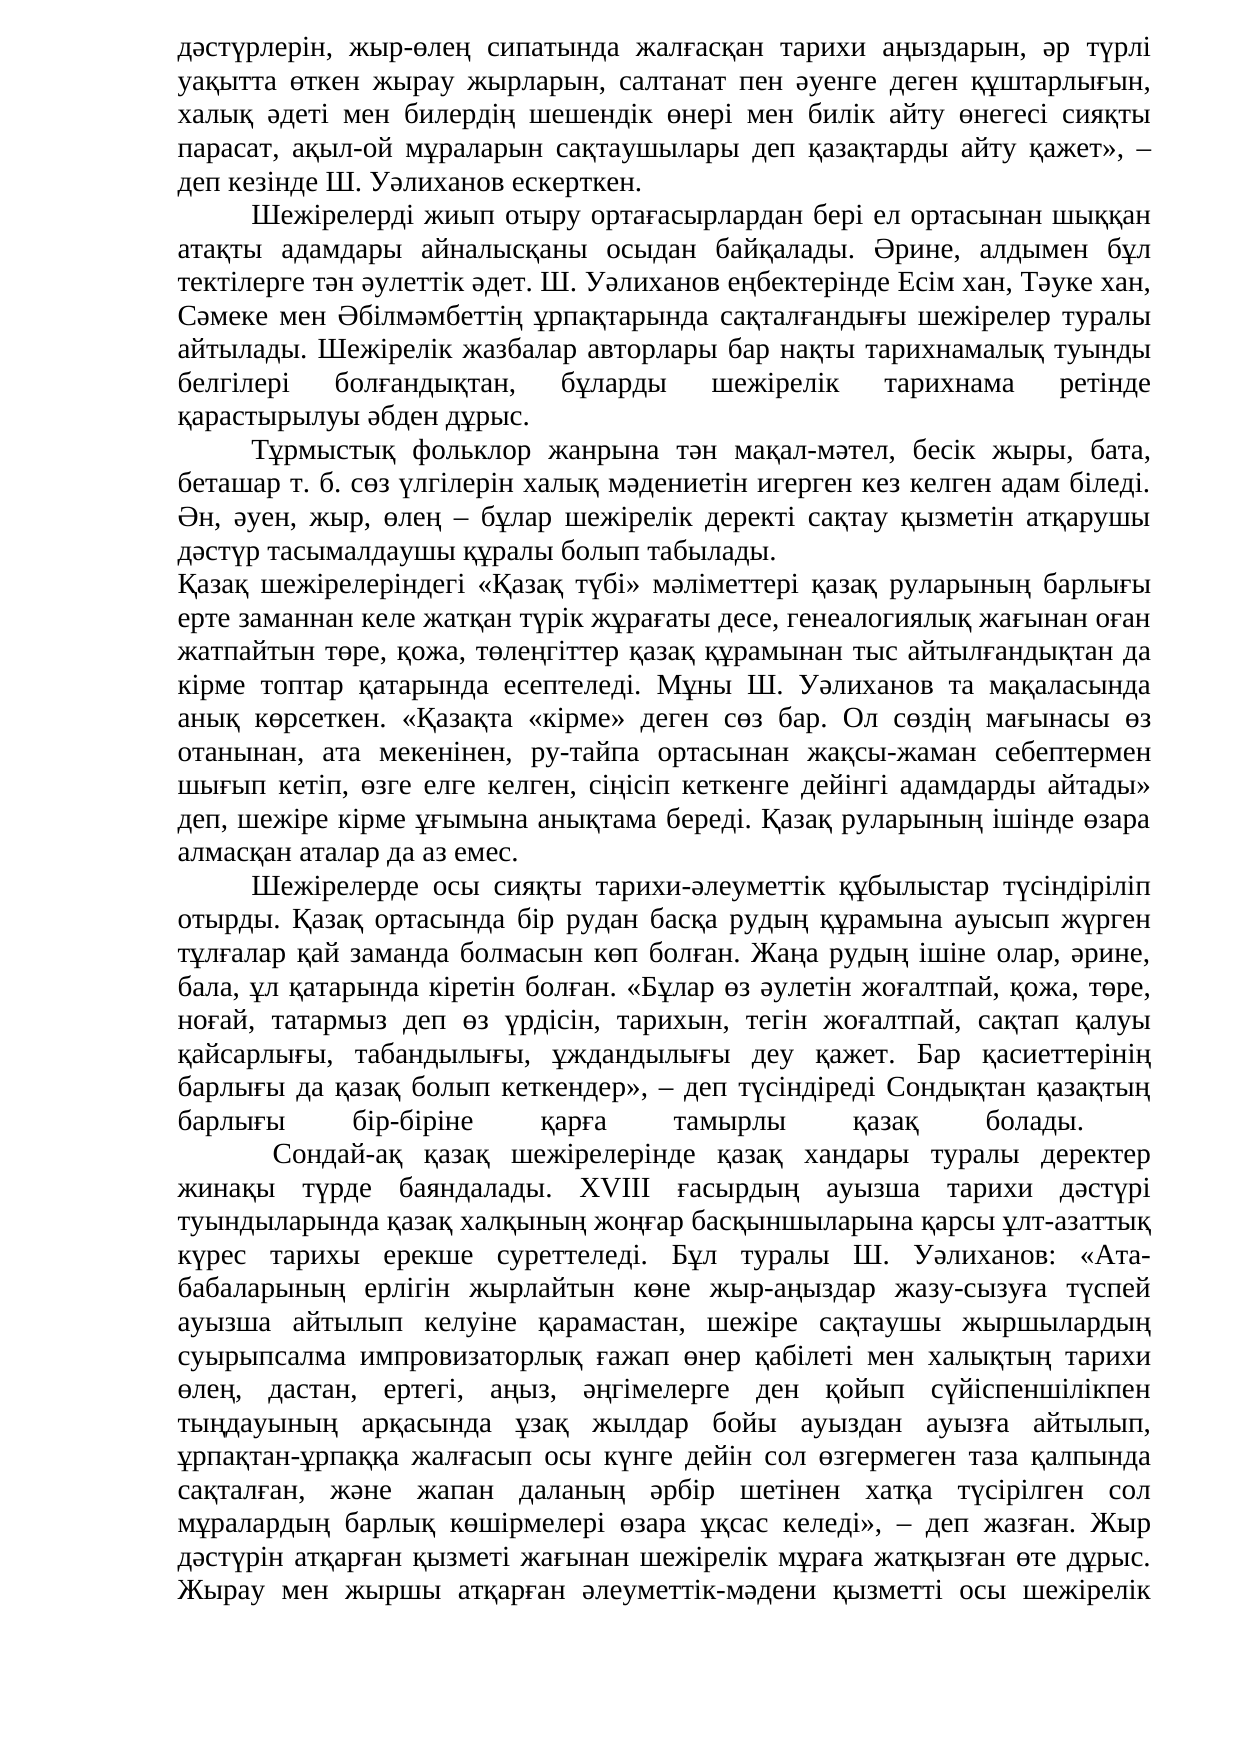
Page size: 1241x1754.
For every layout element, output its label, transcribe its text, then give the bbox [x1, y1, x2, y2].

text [177, 29, 1152, 197]
text Қазақ шежірелеріндегі «Қазақ түбі» мәліметтері қазақ руларының барлығы ерте заманнан келе жатқан түрік жұрағаты десе, генеалогиялық жағынан оған жатпайтын төре, қожа, төлеңгіттер қазақ құрамынан тыс айтылғандықтан да кірме топтар қатарында есептеледі. Мұны Ш. Уәлиханов та мақаласында анық көрсеткен. «Қазақта «кірме» деген сөз бар. Ол сөздің мағынасы өз отанынан, ата мекенінен, ру-тайпа ортасынан жақсы-жаман себептермен шығып кетіп, өзге елге келген, сіңісіп кеткенге дейінгі адамдарды айтады» деп, шежіре кірме ұғымына анықтама береді. Қазақ руларының ішінде өзара алмасқан аталар да аз емес. [177, 566, 1152, 868]
text Тұрмыстық фольклор жанрына тән мақал-мәтел, бесік жыры, бата, беташар т. б. сөз үлгілерін халық мәдениетін игерген кез келген адам біледі. Ән, әуен, жыр, өлең – бұлар шежірелік деректі сақтау қызметін атқарушы дәстүр тасымалдаушы құралы болып табылады. [177, 432, 1152, 566]
text Шежірелерді жиып отыру ортағасырлардан бері ел ортасынан шыққан атақты адамдары айналысқаны осыдан байқалады. Әрине, алдымен бұл тектілерге тән әулеттік әдет. Ш. Уәлиханов еңбектерінде Есім хан, Тәуке хан, Сәмеке мен Әбілмәмбеттің ұрпақтарында сақталғандығы шежірелер туралы айтылады. Шежірелік жазбалар авторлары бар нақты тарихнамалық туынды белгілері болғандықтан, бұларды шежірелік тарихнама ретінде қарастырылуы әбден дұрыс. [177, 197, 1152, 432]
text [177, 868, 1152, 1606]
